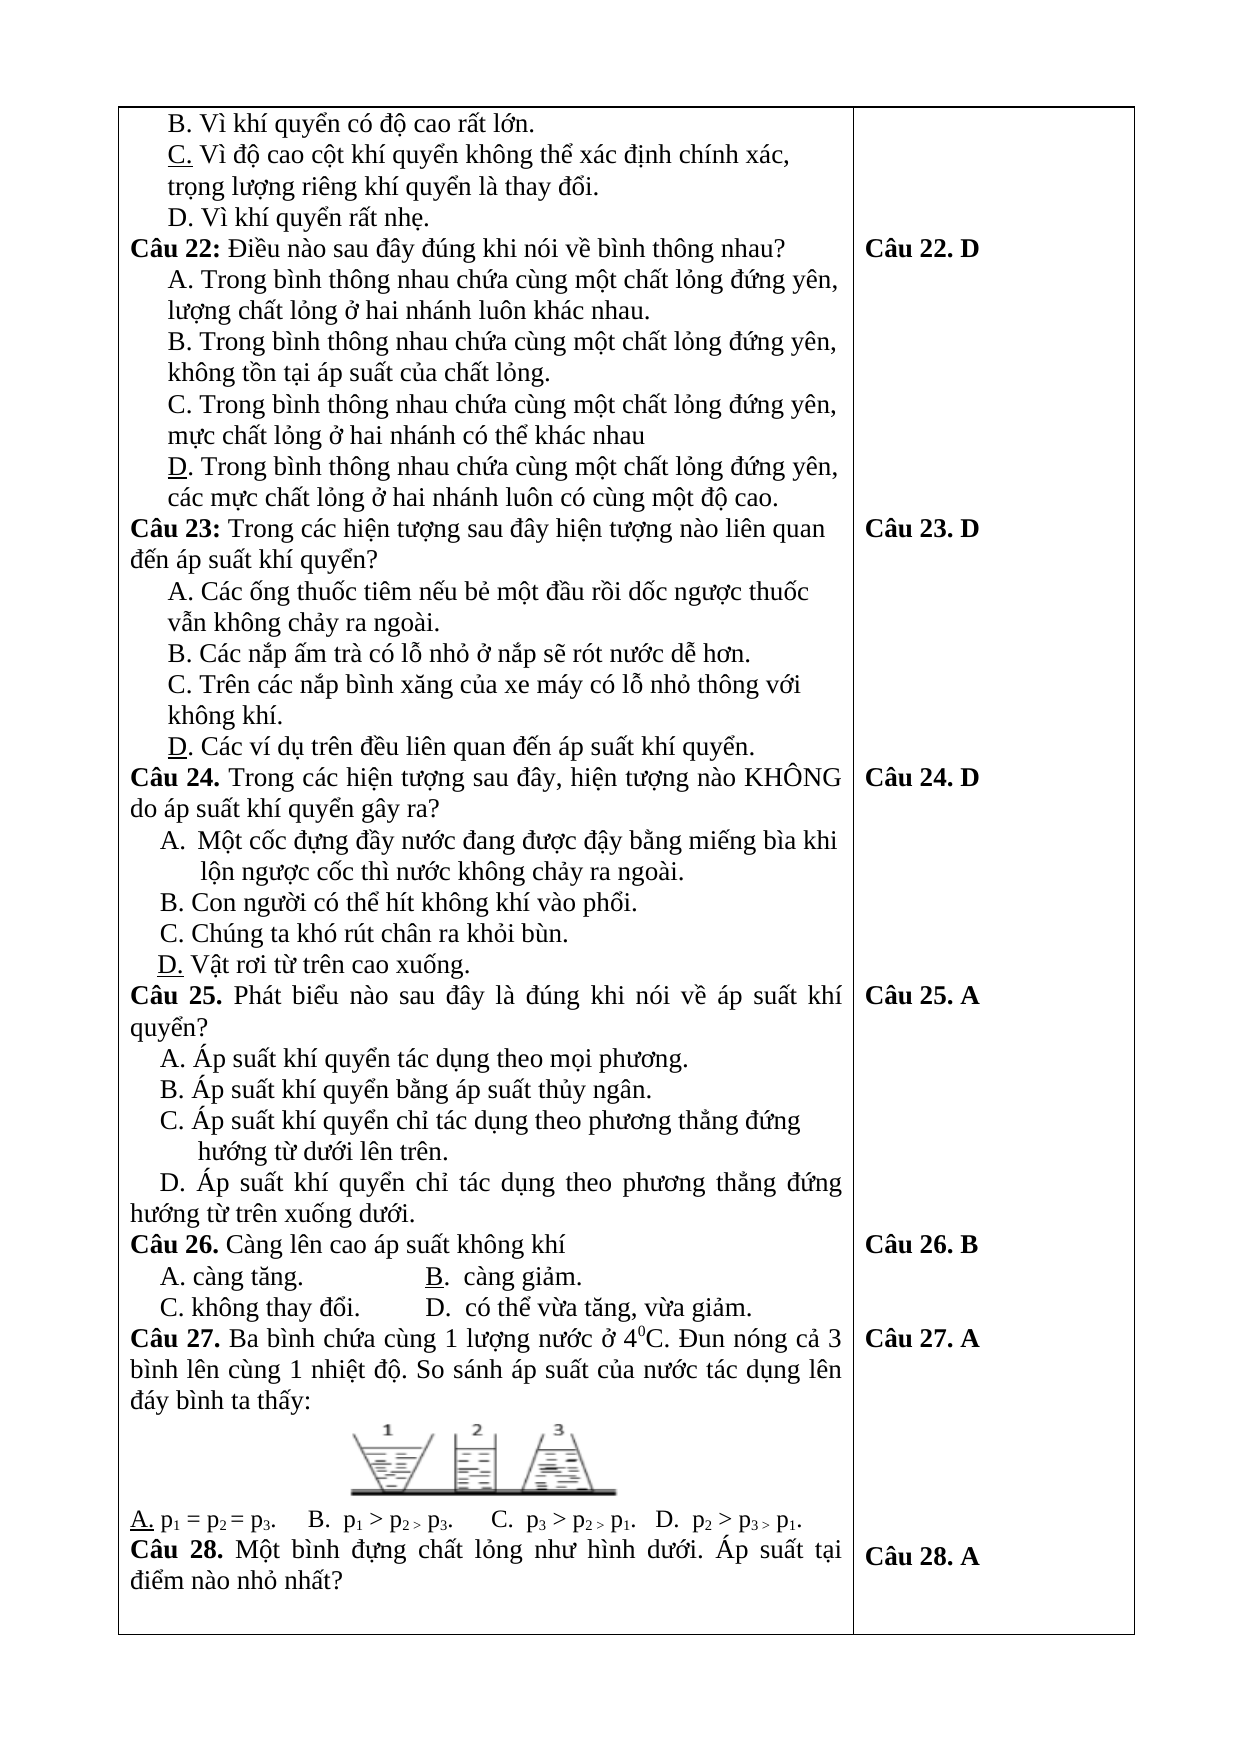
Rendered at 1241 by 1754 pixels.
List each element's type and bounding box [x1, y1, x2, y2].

table_cell [119, 108, 853, 1633]
table_cell [854, 108, 1134, 1633]
